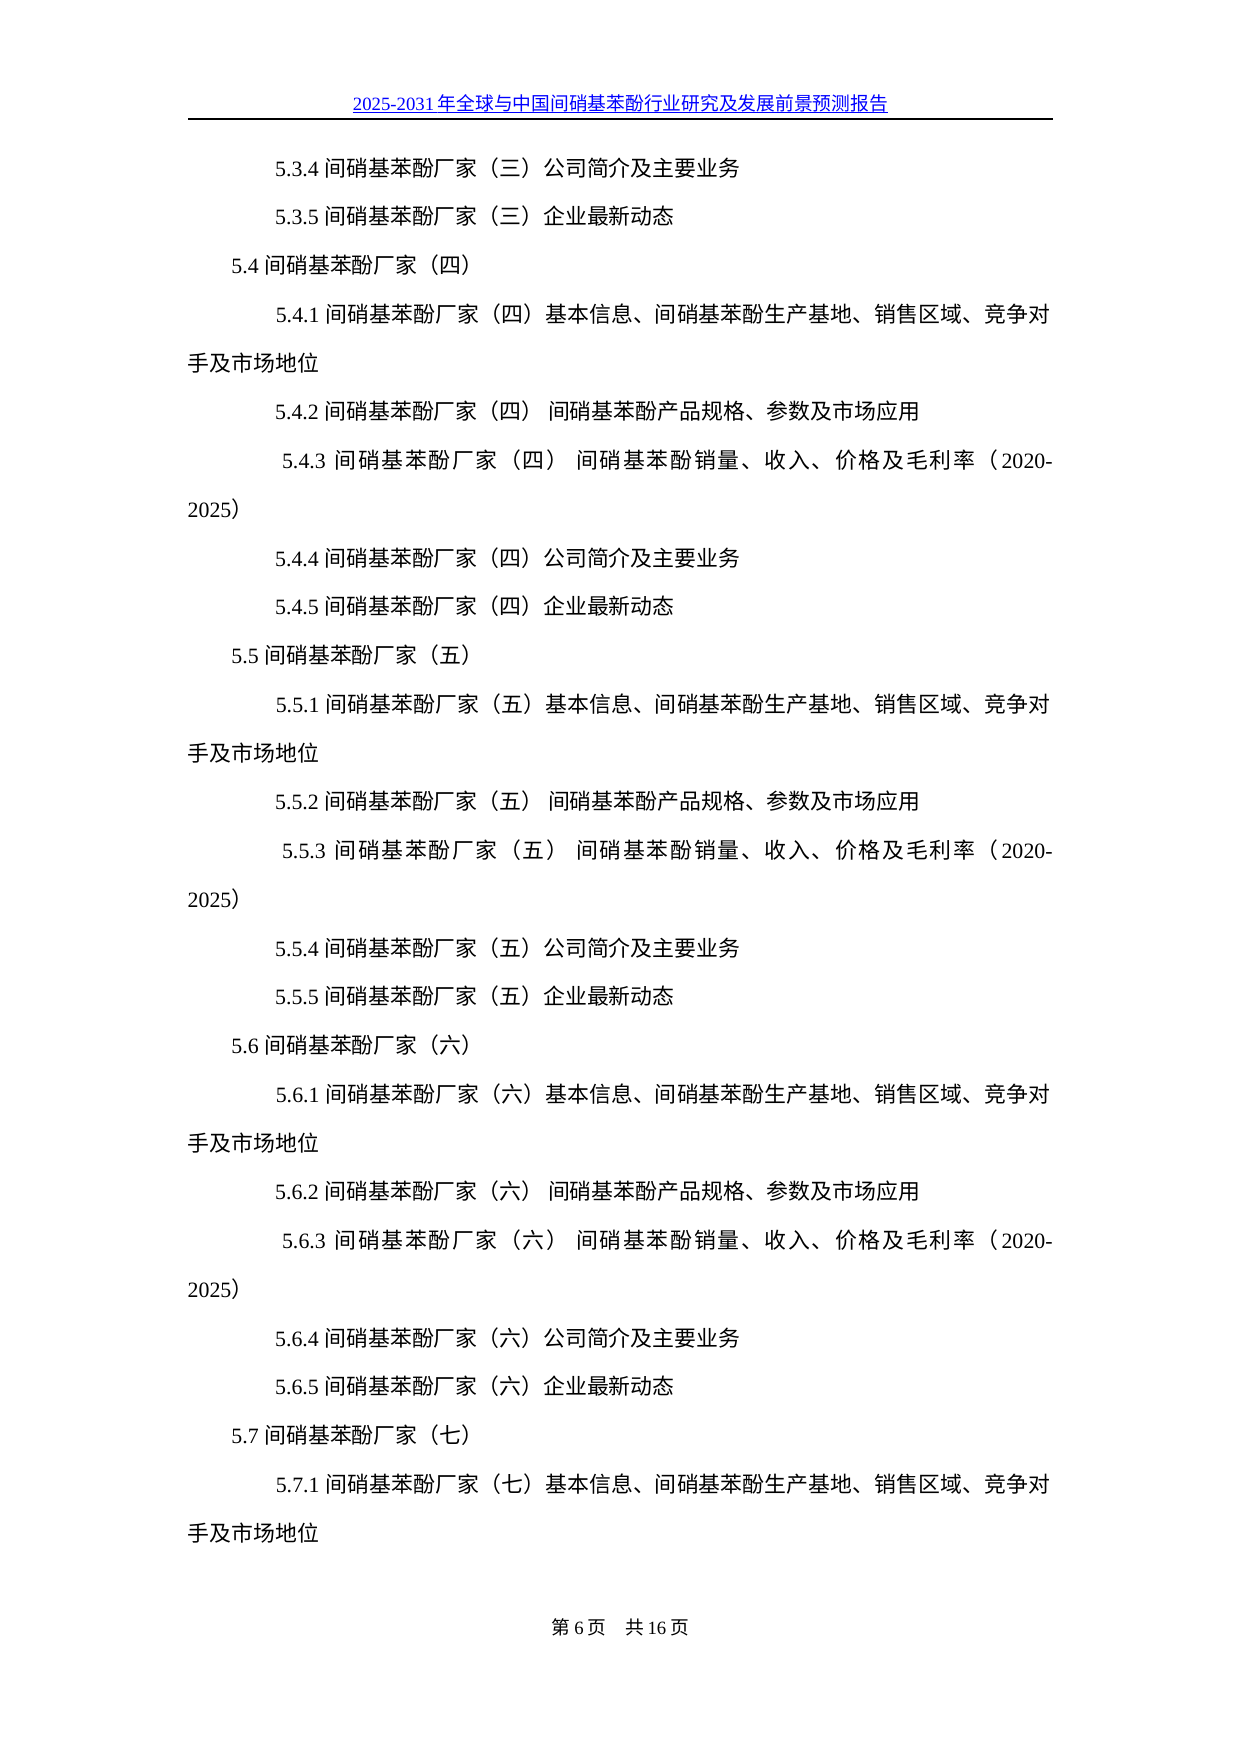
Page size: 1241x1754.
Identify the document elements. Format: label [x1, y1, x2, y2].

text [187, 150, 1053, 1548]
